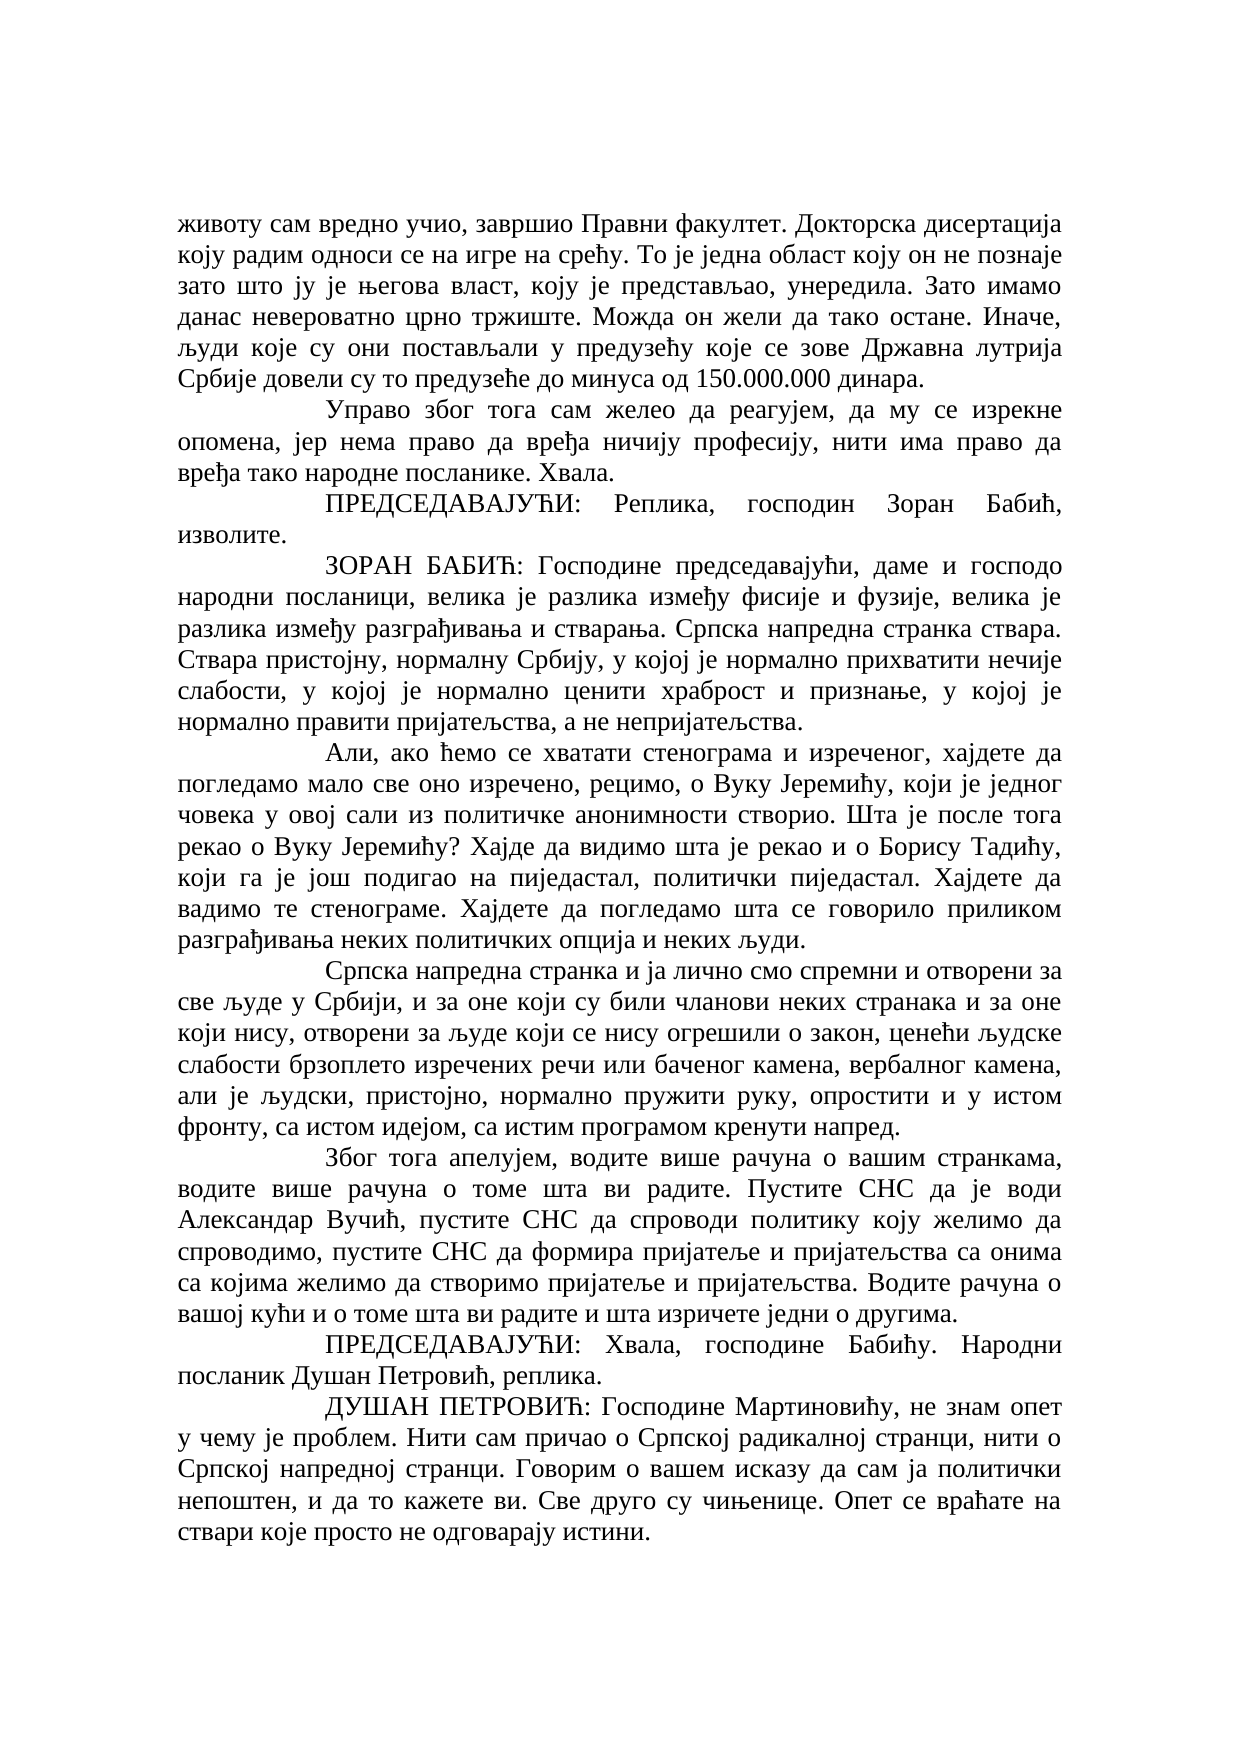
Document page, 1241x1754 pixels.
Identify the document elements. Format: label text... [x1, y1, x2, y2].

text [177, 207, 1063, 394]
text ПРЕДСЕДАВАЈУЋИ: Реплика, господин Зоран Бабић, изволите. [177, 487, 1063, 549]
text Српска напредна странка и ја лично смо спремни и отворени за све људе у Србији, и за оне који су били чланови неких странака и за оне који нису, отворени за људе који се нису огрешили о закон, ценећи људске слабости брзоплето изречених речи или баченог камена, вербалног камена, али је људски, пристојно, нормално пружити руку, опростити и у истом фронту, са истом идејом, са истим програмом кренути напред. [177, 954, 1063, 1141]
text ДУШАН ПЕТРОВИЋ: Господине Мартиновићу, не знам опет у чему је проблем. Нити сам причао о Српској радикалној странци, нити о Српској напредној странци. Говорим о вашем исказу да сам ја политички непоштен, и да то кажете ви. Све друго су чињенице. Опет се враћате на ствари које просто не одговарају истини. [177, 1390, 1063, 1546]
text Због тога апелујем, водите више рачуна о вашим странкама, водите више рачуна о томе шта ви радите. Пустите СНС да је води Александар Вучић, пустите СНС да спроводи политику коју желимо да спроводимо, пустите СНС да формира пријатеље и пријатељства са онима са којима желимо да створимо пријатеље и пријатељства. Водите рачуна о вашој кући и о томе шта ви радите и шта изричете једни о другима. [177, 1141, 1063, 1328]
text Управо због тога сам желео да реагујем, да му се изрекне опомена, јер нема право да вређа ничију професију, нити има право да вређа тако народне посланике. Хвала. [177, 394, 1063, 487]
text ЗОРАН БАБИЋ: Господине председавајући, даме и господо народни посланици, велика је разлика између фисије и фузије, велика је разлика између разграђивања и стварања. Српска напредна странка ствара. Ствара пристојну, нормалну Србију, у којој је нормално прихватити нечије слабости, у којој је нормално ценити храброст и признање, у којој је нормално правити пријатељства, а не непријатељства. [177, 549, 1063, 736]
text Али, ако ћемо се хватати стенограма и изреченог, хајдете да погледамо мало све оно изречено, рецимо, о Вуку Јеремићу, који је једног човека у овој сали из политичке анонимности створио. Шта је после тога рекао о Вуку Јеремићу? Хајде да видимо шта је рекао и о Борису Тадићу, који га је још подигао на пиједастал, политички пиједастал. Хајдете да вадимо те стенограме. Хајдете да погледамо шта се говорило приликом разграђивања неких политичких опција и неких људи. [177, 736, 1063, 954]
text ПРЕДСЕДАВАЈУЋИ: Хвала, господине Бабићу. Народни посланик Душан Петровић, реплика. [177, 1328, 1063, 1390]
